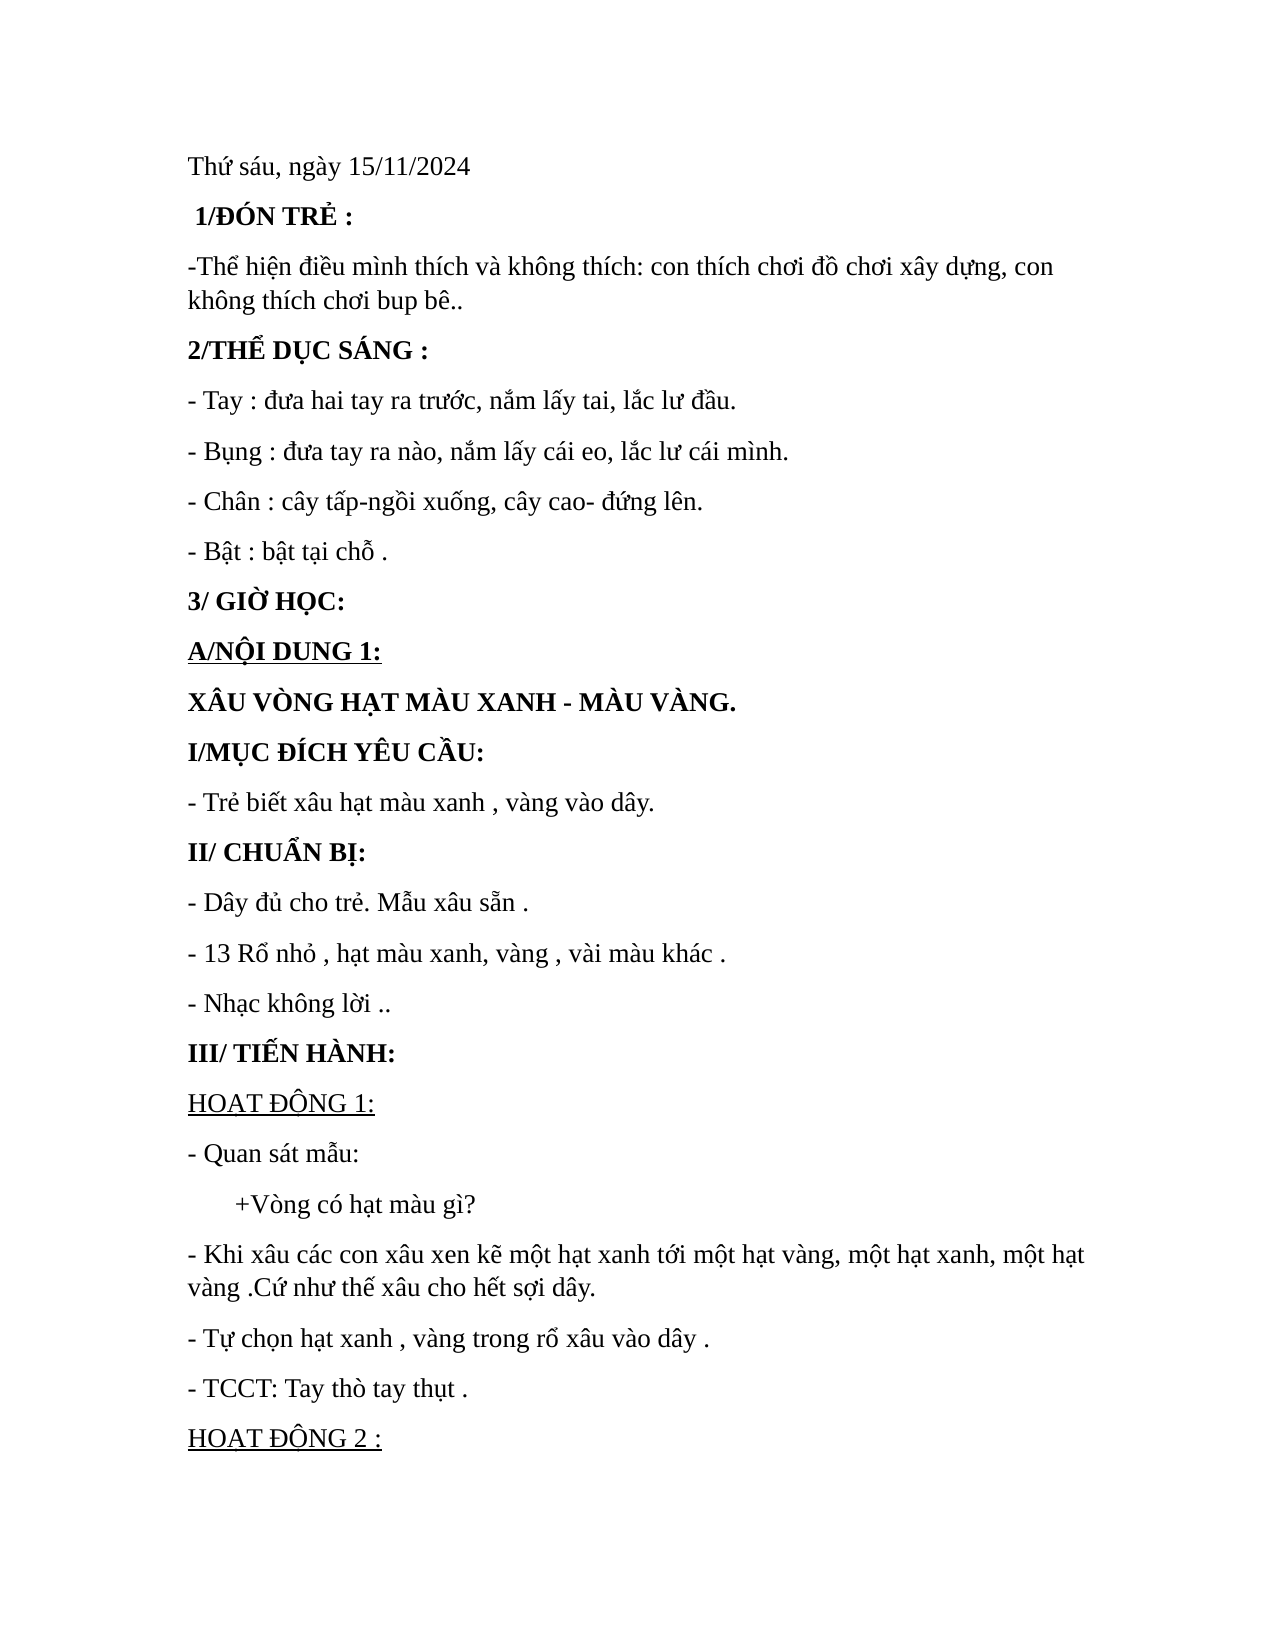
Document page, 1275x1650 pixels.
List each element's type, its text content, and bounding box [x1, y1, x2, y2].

text - Trẻ biết xâu hạt màu xanh , vàng vào dây. [187, 786, 1087, 817]
text A/NỘI DUNG 1: [187, 635, 1087, 667]
text III/ TIẾN HÀNH: [187, 1037, 1087, 1068]
text - Chân : cây tấp-ngồi xuống, cây cao- đứng lên. [187, 485, 1087, 516]
text I/MỤC ĐÍCH YÊU CẦU: [187, 736, 1087, 767]
text - Khi xâu các con xâu xen kẽ một hạt xanh tới một hạt vàng, một hạt xanh, một hạt vàng .Cứ như thế xâu cho hết sợi dây. [187, 1238, 1087, 1303]
text Thứ sáu, ngày 15/11/2024 [187, 150, 1087, 181]
text - TCCT: Tay thò tay thụt . [187, 1372, 1087, 1403]
text - Tay : đưa hai tay ra trước, nắm lấy tai, lắc lư đầu. [187, 384, 1087, 416]
text HOẠT ĐỘNG 1: [187, 1087, 1087, 1118]
text 1/ĐÓN TRẺ : [187, 200, 1087, 231]
text - Tự chọn hạt xanh , vàng trong rổ xâu vào dây . [187, 1322, 1087, 1353]
text +Vòng có hạt màu gì? [187, 1188, 1087, 1219]
text 3/ GIỜ HỌC: [187, 585, 1087, 616]
text -Thể hiện điều mình thích và không thích: con thích chơi đồ chơi xây dựng, con không thích chơi bup bê.. [187, 250, 1087, 315]
text - Bụng : đưa tay ra nào, nắm lấy cái eo, lắc lư cái mình. [187, 434, 1087, 466]
text HOẠT ĐỘNG 2 : [187, 1422, 1087, 1453]
text - 13 Rổ nhỏ , hạt màu xanh, vàng , vài màu khác . [187, 937, 1087, 968]
text - Quan sát mẫu: [187, 1137, 1087, 1169]
text XÂU VÒNG HẠT MÀU XANH - MÀU VÀNG. [187, 686, 1087, 717]
text 2/THỂ DỤC SÁNG : [187, 334, 1087, 365]
text II/ CHUẨN BỊ: [187, 836, 1087, 867]
text - Dây đủ cho trẻ. Mẫu xâu sẵn . [187, 886, 1087, 918]
text - Nhạc không lời .. [187, 987, 1087, 1018]
text - Bật : bật tại chỗ . [187, 535, 1087, 566]
